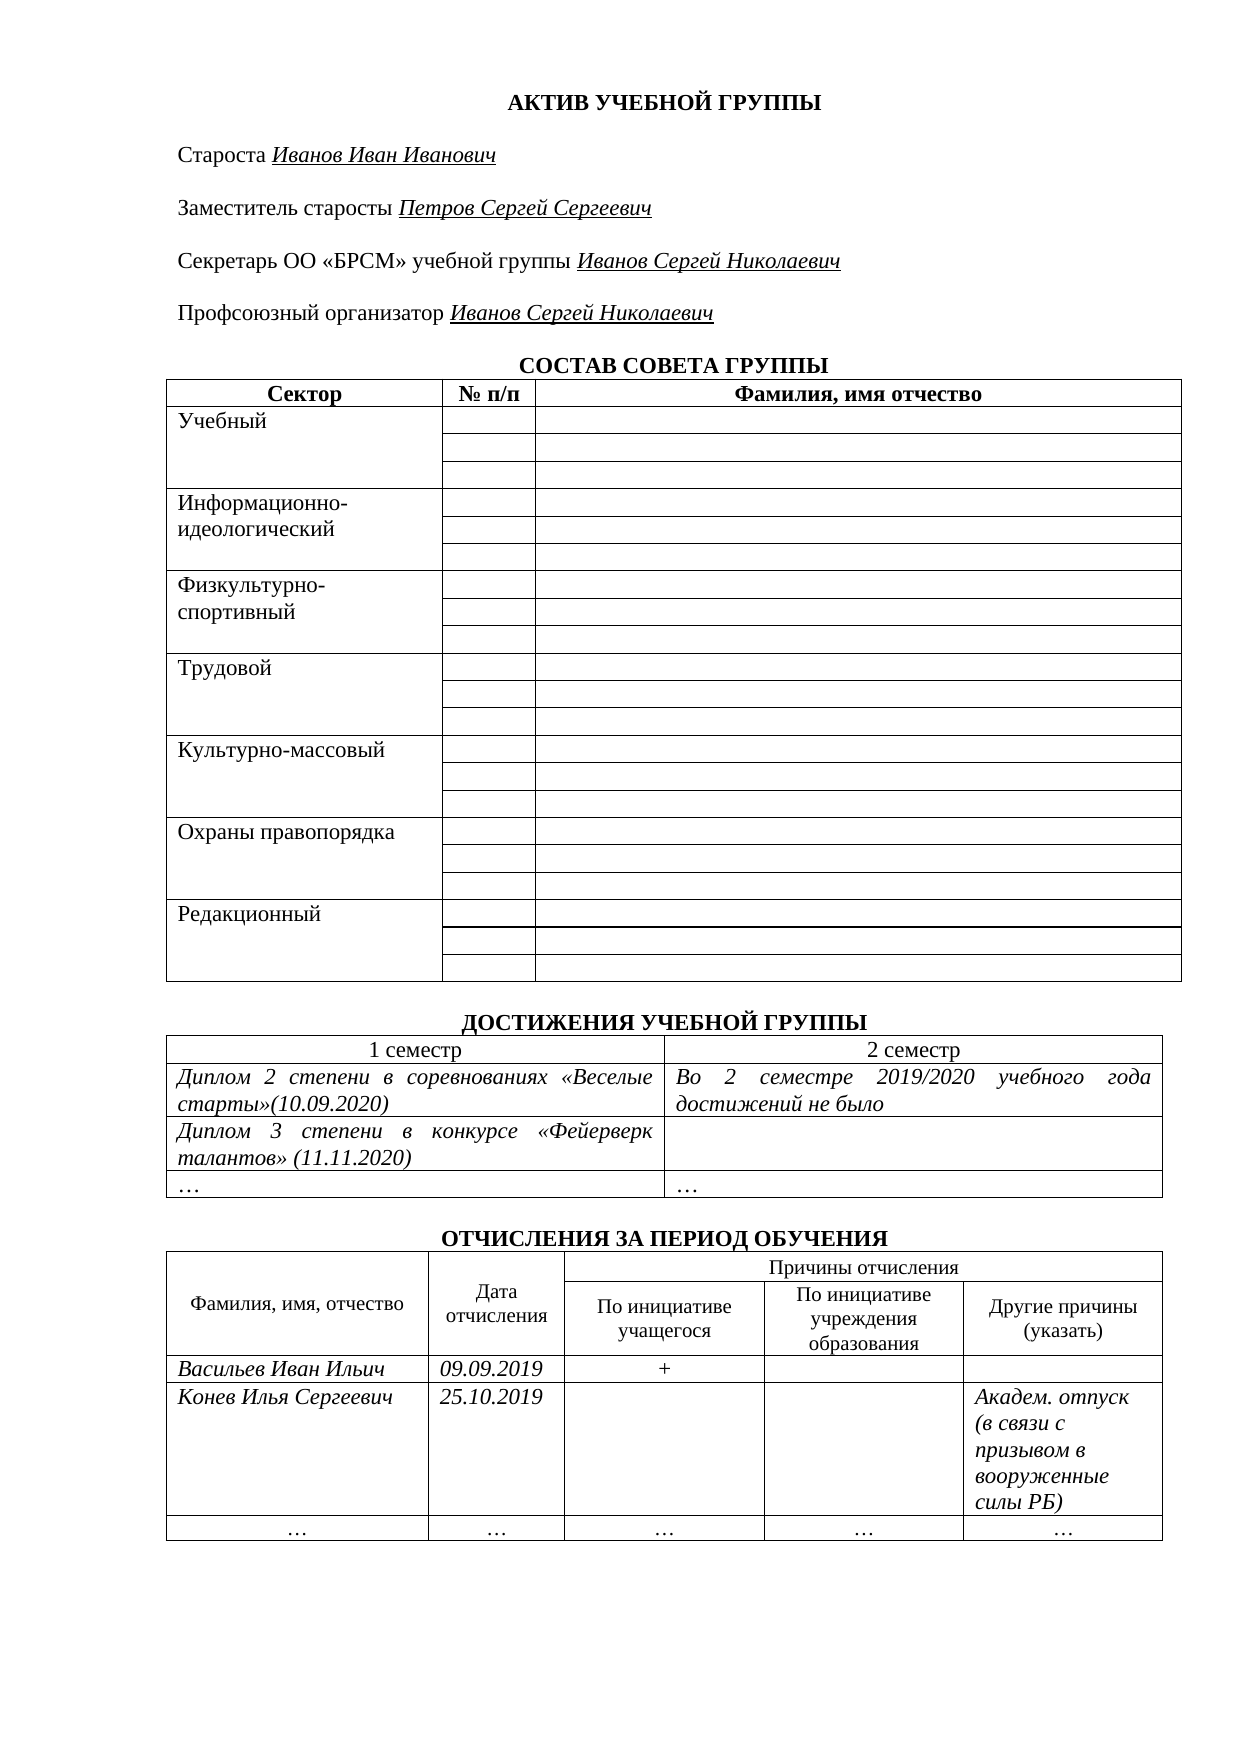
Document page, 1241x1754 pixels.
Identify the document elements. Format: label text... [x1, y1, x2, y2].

table_cell По инициативе учащегося [565, 1282, 764, 1354]
table_cell [536, 654, 1181, 680]
table_cell [443, 873, 535, 899]
table_cell … [167, 1516, 428, 1540]
table_cell Другие причины (указать) [964, 1282, 1162, 1354]
table_cell … [964, 1516, 1162, 1540]
table_cell [536, 928, 1181, 954]
table_cell [536, 489, 1181, 516]
table_header Фамилия, имя, отчество [167, 1252, 428, 1354]
table_cell Васильев Иван Ильич [167, 1356, 428, 1382]
table_cell [443, 626, 535, 652]
table_cell [443, 544, 535, 570]
table_cell [964, 1356, 1162, 1382]
text АКТИВ УЧЕБНОЙ ГРУППЫ [177, 89, 1152, 115]
table_cell [536, 845, 1181, 872]
table_cell [443, 928, 535, 954]
table_cell [443, 763, 535, 789]
table_cell [536, 599, 1181, 625]
table_cell [536, 571, 1181, 598]
table_cell [536, 763, 1181, 789]
table_cell [443, 900, 535, 926]
table_cell [536, 407, 1181, 433]
table_cell Во 2 семестре 2019/2020 учебного года достижений не было [665, 1064, 1162, 1116]
table_cell Диплом 2 степени в соревнованиях «Веселые старты»(10.09.2020) [167, 1064, 664, 1116]
table_cell … [429, 1516, 564, 1540]
table_cell … [765, 1516, 963, 1540]
table_cell 25.10.2019 [429, 1383, 564, 1515]
table_cell По инициативе учреждения образования [765, 1282, 963, 1354]
table_cell + [565, 1356, 764, 1382]
table_cell [443, 654, 535, 680]
table_cell Трудовой [167, 654, 442, 735]
table_cell [536, 791, 1181, 817]
table_cell Конев Илья Сергеевич [167, 1383, 428, 1515]
table_cell Диплом 3 степени в конкурсе «Фейерверк талантов» (11.11.2020) [167, 1117, 664, 1170]
table_cell 09.09.2019 [429, 1356, 564, 1382]
table_cell [443, 681, 535, 707]
table_cell [443, 462, 535, 488]
table_cell Информационно-идеологический [167, 489, 442, 570]
table_cell [536, 708, 1181, 735]
table_cell [536, 681, 1181, 707]
table_cell [443, 489, 535, 516]
table_cell [765, 1356, 963, 1382]
text ОТЧИСЛЕНИЯ ЗА ПЕРИОД ОБУЧЕНИЯ [177, 1225, 1152, 1251]
table_header Дата отчисления [429, 1252, 564, 1354]
table_header Староста Иванов Иван Иванович [166, 141, 1181, 194]
table_cell Охраны правопорядка [167, 818, 442, 899]
table_cell [443, 571, 535, 598]
table_cell [443, 434, 535, 461]
table_header 2 семестр [665, 1036, 1162, 1062]
table_cell [443, 818, 535, 844]
table_header 1 семестр [167, 1036, 664, 1062]
table_cell [443, 791, 535, 817]
table_cell [665, 1117, 1162, 1170]
table_cell Заместитель старосты Петров Сергей Сергеевич Секретарь ОО «БРСМ» учебной группы Иванов Сергей Николаевич Профсоюзный организатор Иванов Сергей Николаевич СОСТАВ СОВЕТА ГРУППЫ [166, 194, 1181, 378]
table_cell [443, 517, 535, 543]
table_cell … [167, 1171, 664, 1197]
text ДОСТИЖЕНИЯ УЧЕБНОЙ ГРУППЫ [177, 1009, 1152, 1035]
table_cell [443, 845, 535, 872]
table_cell … [565, 1516, 764, 1540]
table_cell [536, 900, 1181, 926]
table_cell [443, 407, 535, 433]
table_cell [536, 955, 1181, 981]
table_cell № п/п [443, 380, 535, 406]
table_cell [565, 1383, 764, 1515]
table_cell Редакционный [167, 900, 442, 981]
table_cell [536, 873, 1181, 899]
table_cell [536, 434, 1181, 461]
table_cell [536, 818, 1181, 844]
table_cell Физкультурно-спортивный [167, 571, 442, 652]
table_cell [765, 1383, 963, 1515]
table_cell Сектор [167, 380, 442, 406]
table_cell Академ. отпуск (в связи с призывом в вооруженные силы РБ) [964, 1383, 1162, 1515]
table_cell [536, 462, 1181, 488]
table_cell [536, 517, 1181, 543]
table_cell [536, 544, 1181, 570]
table_cell Фамилия, имя отчество [536, 380, 1181, 406]
table_cell [536, 736, 1181, 762]
table_cell [443, 708, 535, 735]
table_cell [443, 736, 535, 762]
table_cell Культурно-массовый [167, 736, 442, 817]
table_header Причины отчисления [565, 1252, 1162, 1281]
table_cell [536, 626, 1181, 652]
table_cell [443, 599, 535, 625]
table_cell [443, 955, 535, 981]
table_cell Учебный [167, 407, 442, 488]
table_cell … [665, 1171, 1162, 1197]
